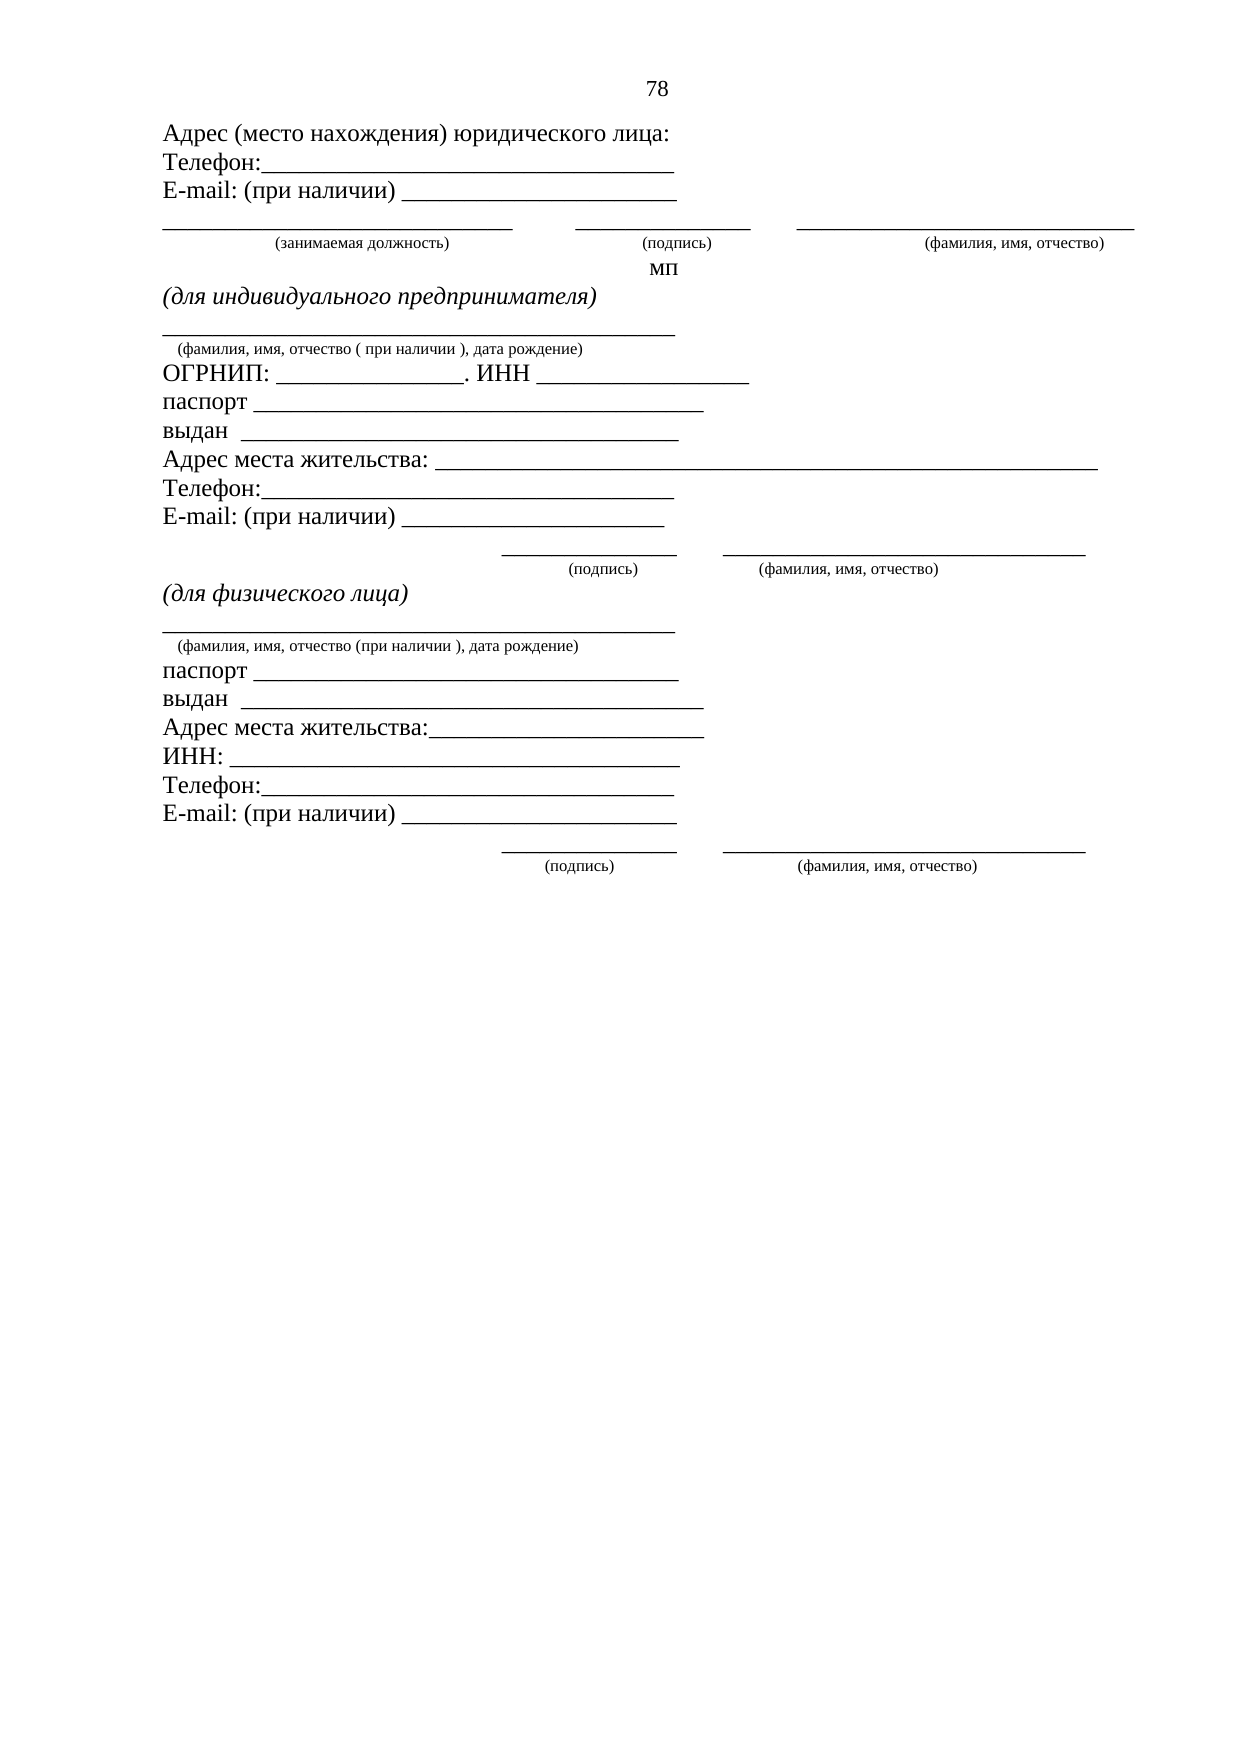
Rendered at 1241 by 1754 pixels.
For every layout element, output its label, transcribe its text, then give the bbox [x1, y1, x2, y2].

text (для индивидуального предпринимателя) [133, 281, 1181, 310]
text (фамилия, имя, отчество ( при наличии ), дата рождение) [133, 338, 1181, 358]
text паспорт ____________________________________ [133, 386, 1181, 415]
text Телефон:_________________________________ [133, 473, 1181, 501]
text мп [133, 252, 1181, 281]
text ______________ _____________________________ [133, 827, 1181, 856]
text паспорт __________________________________ [133, 655, 1181, 683]
text ____________________________ ______________ ___________________________ [133, 204, 1181, 233]
text E-mail: (при наличии) _____________________ [133, 501, 1181, 530]
text Адрес места жительства: _____________________________________________________ [133, 444, 1181, 473]
text Телефон:_________________________________ [133, 147, 1181, 176]
text Адрес места жительства:______________________ [133, 712, 1181, 741]
text (подпись) (фамилия, имя, отчество) [133, 559, 1181, 578]
text (занимаемая должность) (подпись) (фамилия, имя, отчество) [133, 233, 1181, 252]
text _________________________________________ [133, 607, 1181, 636]
text ОГРНИП: _______________. ИНН _________________ [133, 358, 1181, 386]
text выдан _____________________________________ [133, 683, 1181, 712]
text E-mail: (при наличии) ______________________ [133, 176, 1181, 204]
text (фамилия, имя, отчество (при наличии ), дата рождение) [133, 636, 1181, 655]
text ______________ _____________________________ [133, 530, 1181, 559]
text (подпись) (фамилия, имя, отчество) [133, 856, 1181, 875]
text E-mail: (при наличии) ______________________ [133, 798, 1181, 827]
text ИНН: ____________________________________ [133, 741, 1181, 770]
text _________________________________________ [133, 310, 1181, 338]
text (для физического лица) [133, 578, 1181, 607]
text Телефон:_________________________________ [133, 770, 1181, 798]
text выдан ___________________________________ [133, 415, 1181, 444]
text Адрес (место нахождения) юридического лица: [133, 118, 1181, 147]
